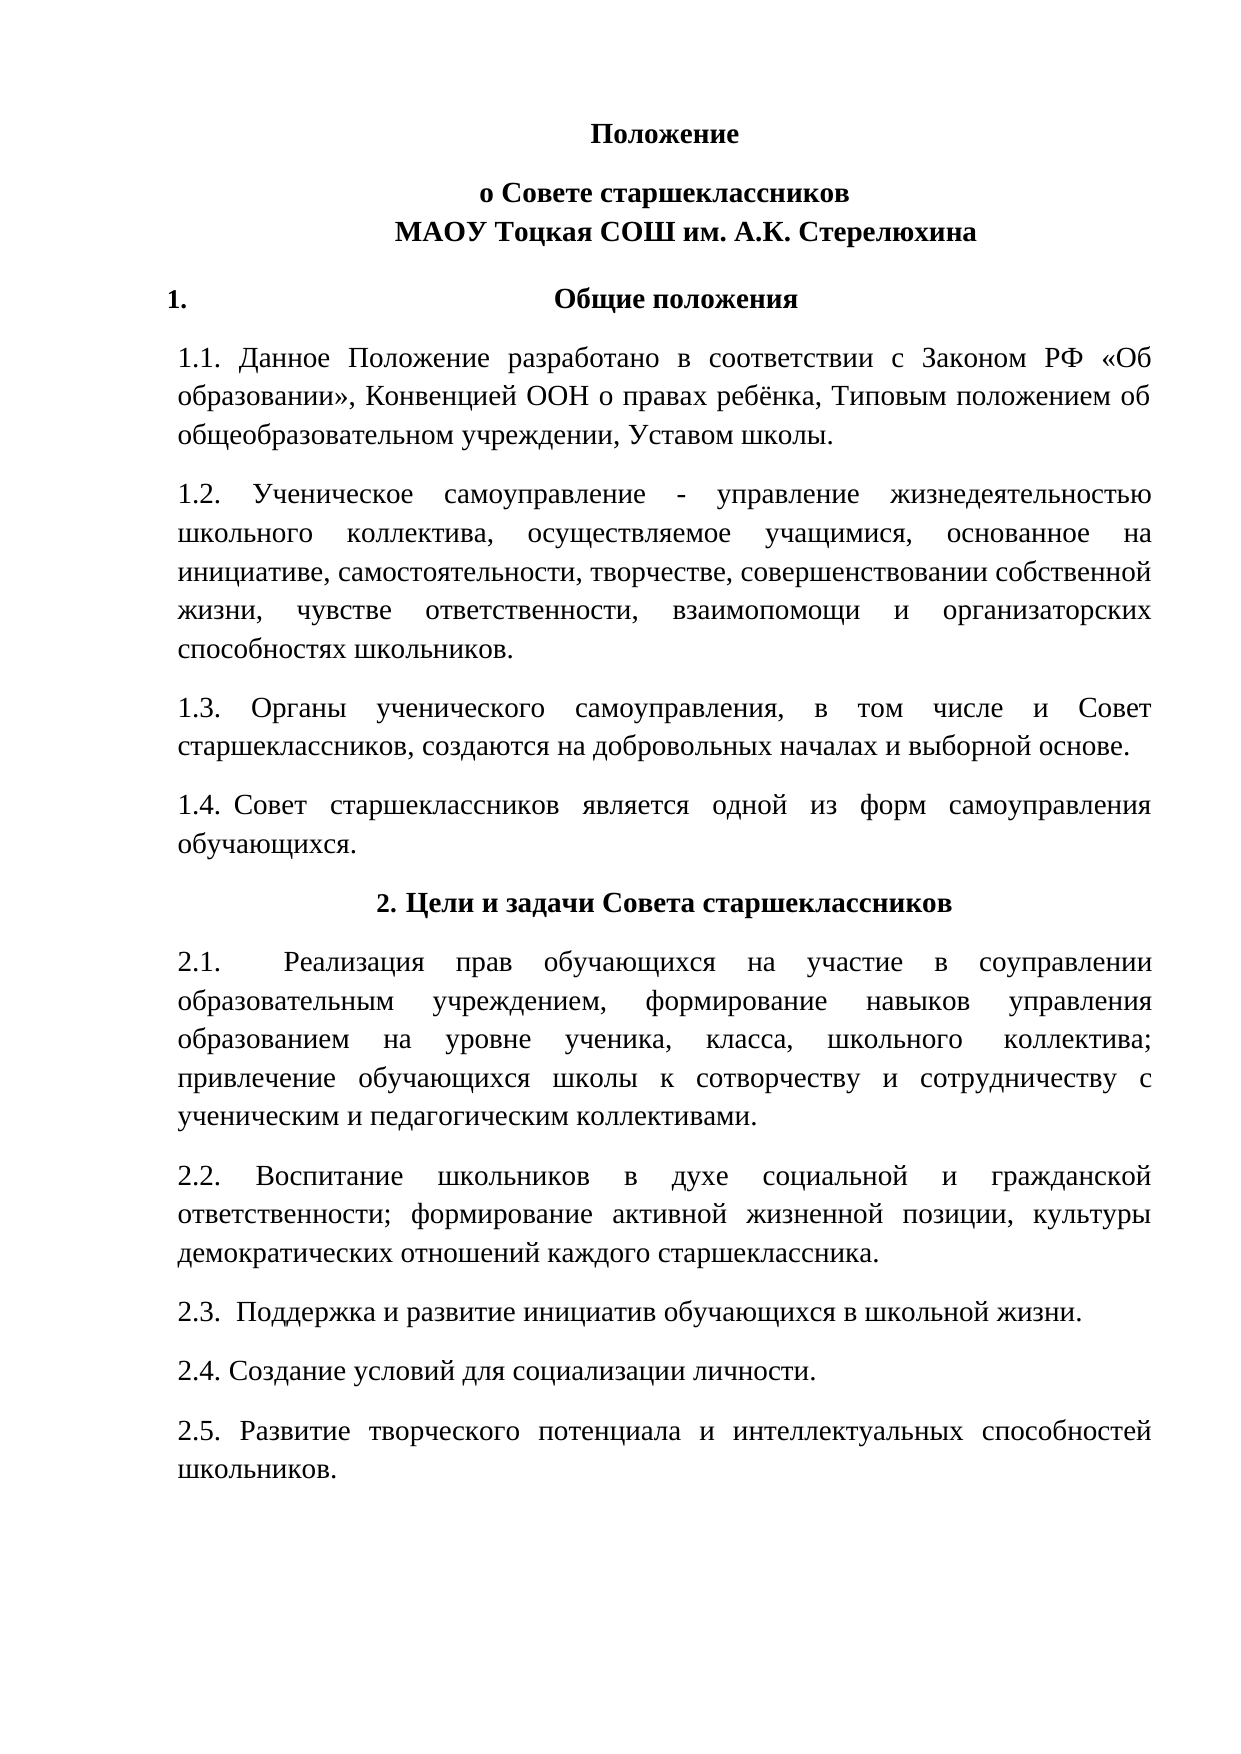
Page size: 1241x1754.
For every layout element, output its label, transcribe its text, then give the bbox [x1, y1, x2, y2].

subtitle Общие положения [167, 281, 1163, 314]
list Развитие творческого потенциала и интеллектуальных способностей школьников. [177, 1413, 1152, 1485]
text о Совете старшеклассников [193, 175, 1136, 209]
list Поддержка и развитие инициатив обучающихся в школьной жизни. [177, 1294, 1205, 1328]
list Данное Положение разработано в соответствии с Законом РФ «Об образовании», Конвенцией ООН о правах ребёнка, Типовым положением об общеобразовательном учреждении, Уставом школы. [177, 340, 1151, 451]
list Совет старшеклассников является одной из форм самоуправления обучающихся. [177, 787, 1151, 859]
subtitle Положение [208, 116, 1122, 149]
list Ученическое самоуправление - управление жизнедеятельностью школьного коллектива, осуществляемое учащимися, основанное на инициативе, самостоятельности, творчестве, совершенствовании собственной жизни, чувстве ответственности, взаимопомощи и организаторских способностях школьников. [177, 477, 1152, 664]
list Воспитание школьников в духе социальной и гражданской ответственности; формирование активной жизненной позиции, культуры демократических отношений каждого старшеклассника. [177, 1158, 1151, 1268]
list Органы ученического самоуправления, в том числе и Совет старшеклассников, создаются на добровольных началах и выборной основе. [177, 690, 1152, 762]
text МАОУ Тоцкая СОШ им. А.К. Стерелюхина [167, 214, 1205, 247]
list Создание условий для социализации личности. [177, 1353, 1205, 1387]
list Реализация прав обучающихся на участие в соуправлении образовательным учреждением, формирование навыков управления образованием на уровне ученика, класса, школьного коллектива; привлечение обучающихся школы к сотворчеству и сотрудничеству с ученическим и педагогическим коллективами. [177, 944, 1152, 1132]
subtitle Цели и задачи Совета старшеклассников [376, 885, 1205, 918]
